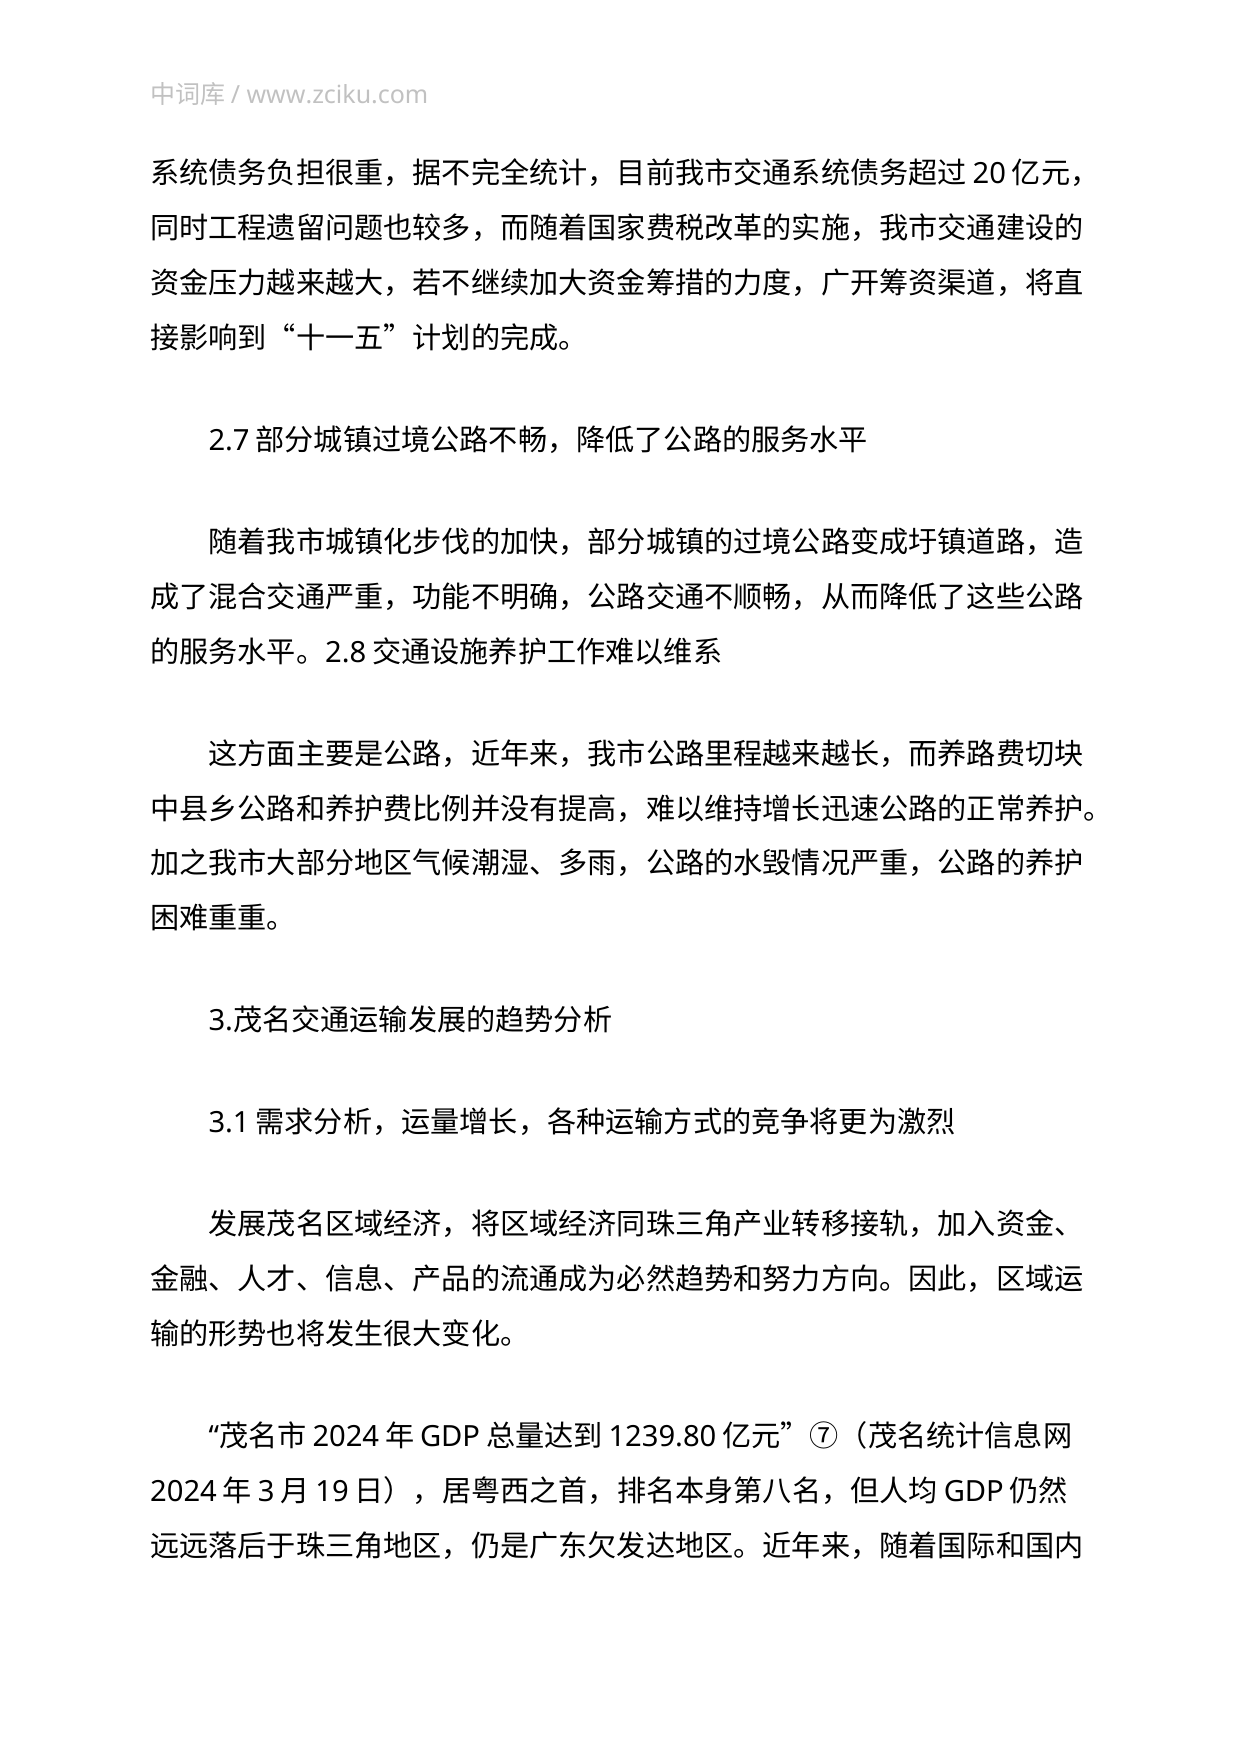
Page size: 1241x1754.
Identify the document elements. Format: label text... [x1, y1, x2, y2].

text 发展茂名区域经济，将区域经济同珠三角产业转移接轨，加入资金、金融、人才、信息、产品的流通成为必然趋势和努力方向。因此，区域运输的形势也将发生很大变化。 [150, 1201, 1090, 1353]
text 3.茂名交通运输发展的趋势分析 [150, 997, 1090, 1039]
text 2.7部分城镇过境公路不畅，降低了公路的服务水平 [150, 417, 1090, 459]
text 这方面主要是公路，近年来，我市公路里程越来越长，而养路费切块中县乡公路和养护费比例并没有提高，难以维持增长迅速公路的正常养护。加之我市大部分地区气候潮湿、多雨，公路的水毁情况严重，公路的养护困难重重。 [150, 730, 1090, 937]
text 3.1需求分析，运量增长，各种运输方式的竞争将更为激烈 [150, 1099, 1090, 1141]
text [150, 1412, 1090, 1564]
text 随着我市城镇化步伐的加快，部分城镇的过境公路变成圩镇道路，造成了混合交通严重，功能不明确，公路交通不顺畅，从而降低了这些公路的服务水平。2.8交通设施养护工作难以维系 [150, 518, 1090, 671]
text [150, 150, 1090, 357]
